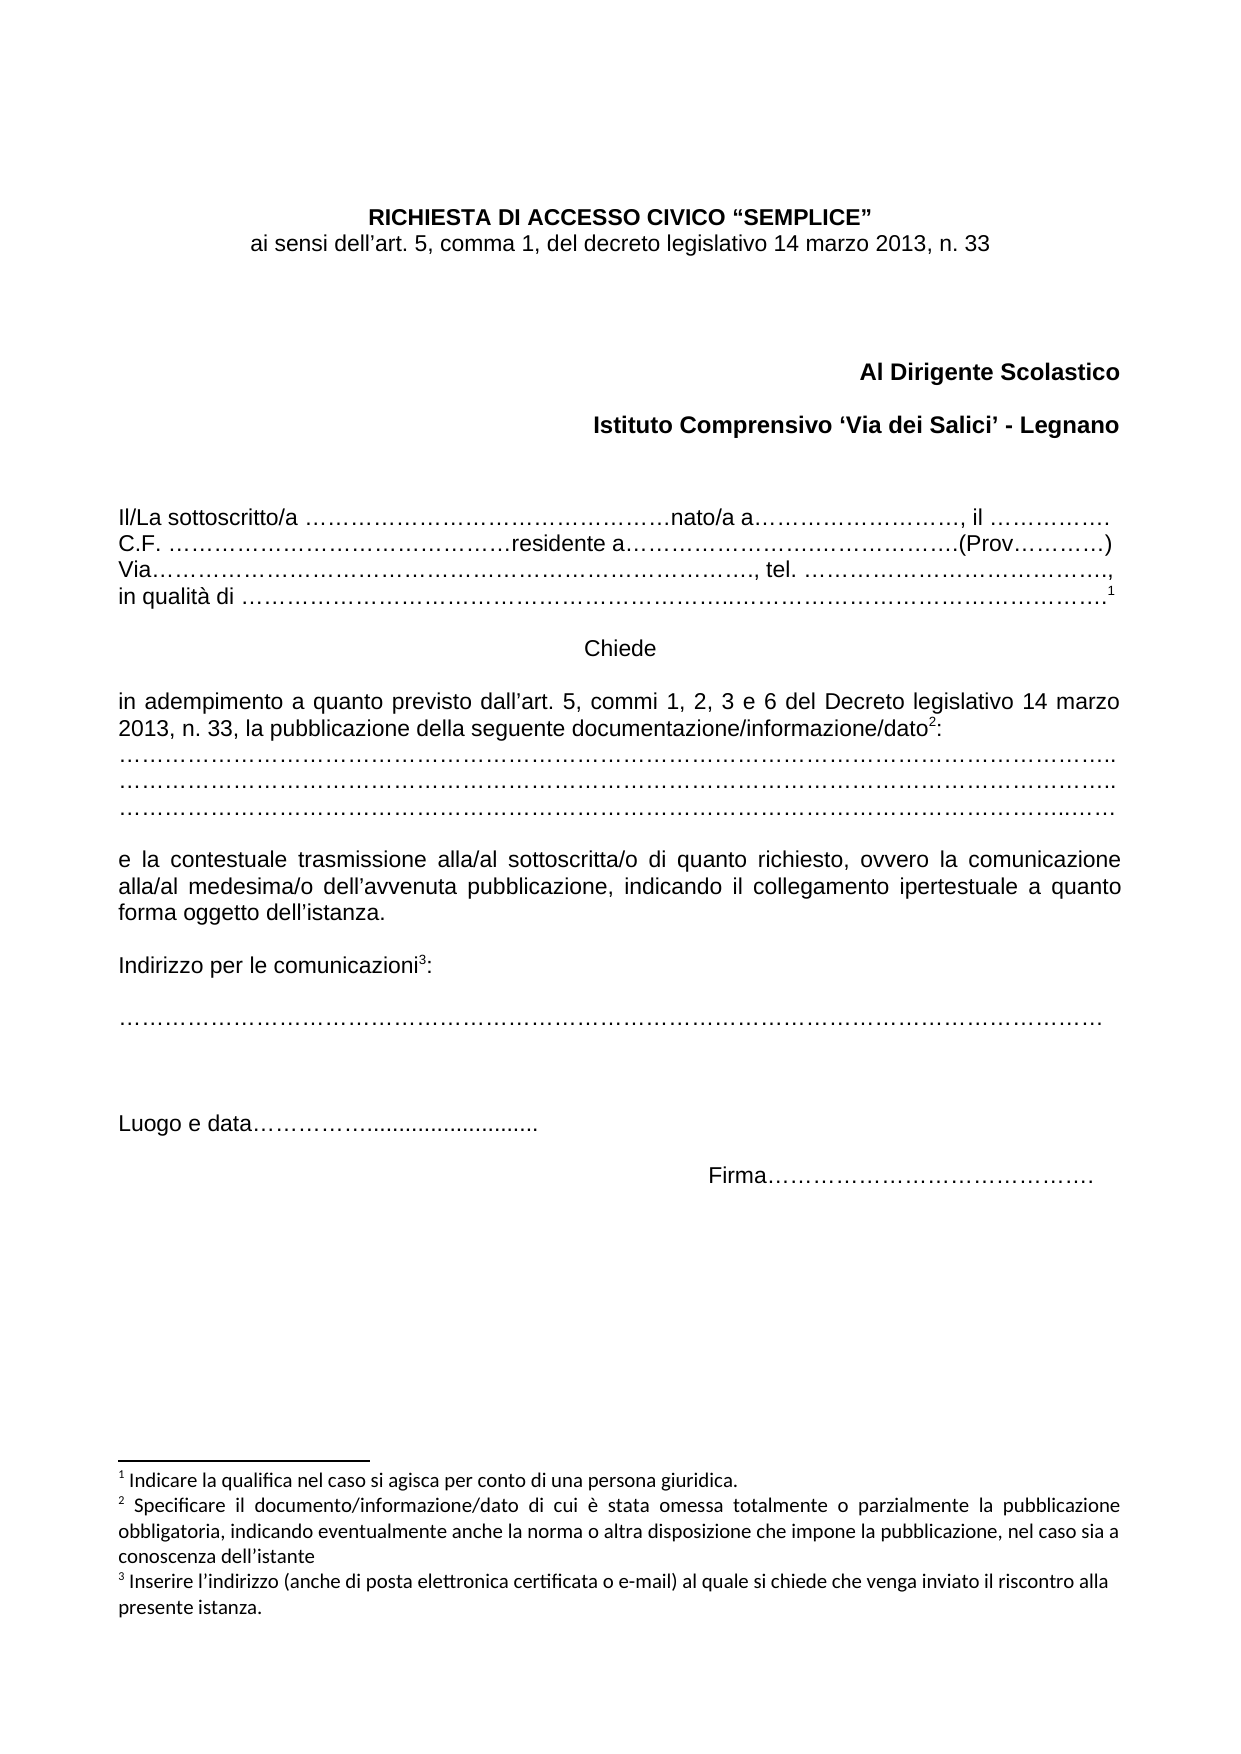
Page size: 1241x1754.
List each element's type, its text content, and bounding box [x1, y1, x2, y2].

text Via……………………………………………………………………., tel. …………………………………., [118, 556, 1122, 583]
text in qualità di ………………………………………………………..…………………………………………. [118, 583, 1122, 609]
text Il/La sottoscritto/a …………………………………………nato/a a………………………, il ……………. [118, 504, 1122, 530]
text Chiede [118, 635, 1122, 662]
text e la contestuale trasmissione alla/al sottoscritta/o di quanto richiesto, ovvero la comunicazione alla/al medesima/o dell’avvenuta pubblicazione, indicando il collegamento ipertestuale a quanto forma oggetto dell’istanza. [118, 846, 1122, 925]
text Firma……………………………………. [118, 1162, 1122, 1189]
text Istituto Comprensivo ‘Via dei Salici’ - Legnano [118, 411, 1120, 438]
text RICHIESTA DI ACCESSO CIVICO “SEMPLICE” [118, 203, 1122, 230]
text C.F. ………………………………………residente a…………………….……………….(Prov…………) [118, 530, 1122, 556]
text Luogo e data……………........................... [118, 1110, 1122, 1136]
text Indirizzo per le comunicazioni: [118, 952, 1122, 978]
text ………………………………………………………………………………………………………………….. [118, 741, 1122, 767]
text ………………………………………………………………………………………………………………….. [118, 767, 1122, 793]
text Al Dirigente Scolastico [118, 358, 1120, 386]
text in adempimento a quanto previsto dall’art. 5, commi 1, 2, 3 e 6 del Decreto legislativo 14 marzo 2013, n. 33, la pubblicazione della seguente documentazione/informazione/dato: [118, 688, 1122, 741]
text ……………………………………………………………………………………………………………..…… [118, 793, 1122, 820]
text ai sensi dell’art. 5, comma 1, del decreto legislativo 14 marzo 2013, n. 33 [118, 230, 1122, 256]
text ………………………………………………………………………………………………………………… [118, 1004, 1122, 1031]
